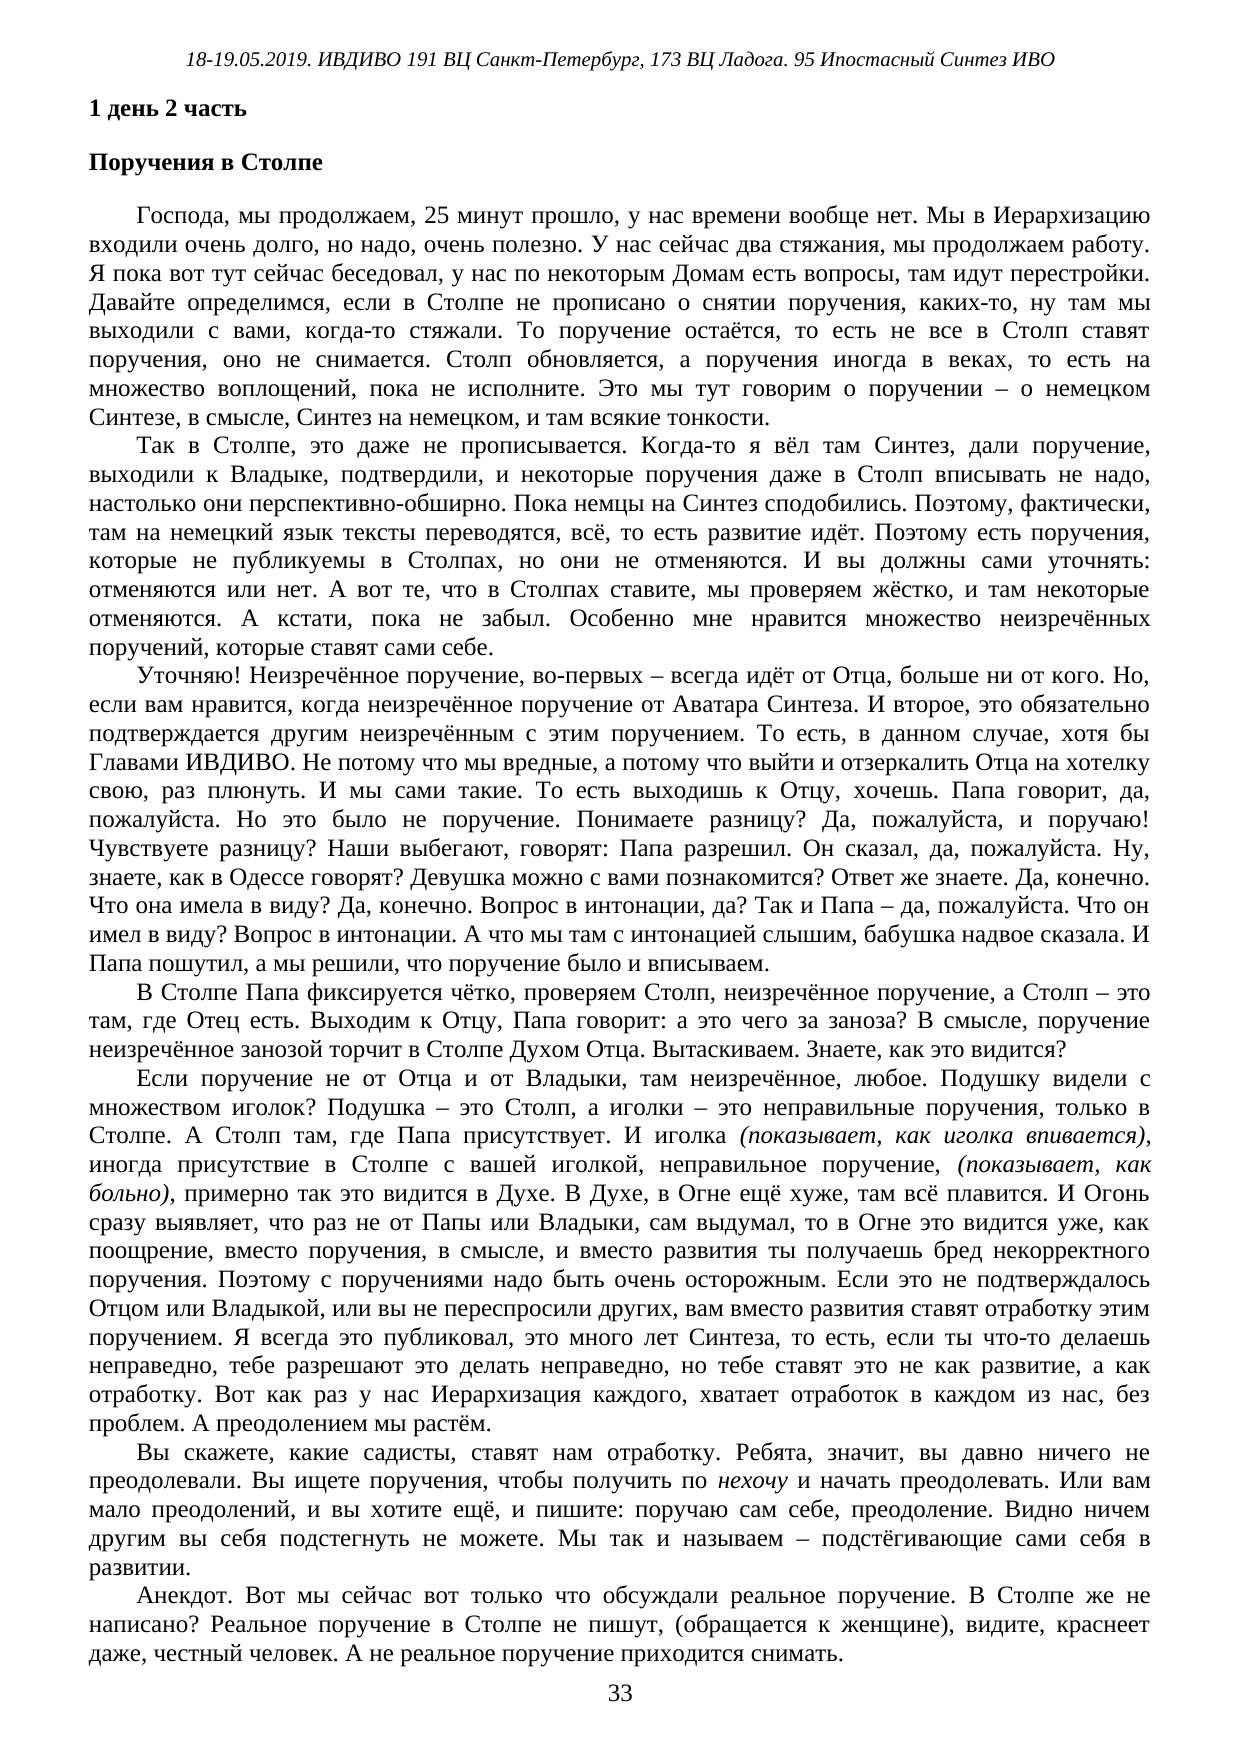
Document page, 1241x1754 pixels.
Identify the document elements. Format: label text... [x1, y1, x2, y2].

text Господа, мы продолжаем, 25 минут прошло, у нас времени вообще нет. Мы в Иерархизацию входили очень долго, но надо, очень полезно. У нас сейчас два стяжания, мы продолжаем работу. Я пока вот тут сейчас беседовал, у нас по некоторым Домам есть вопросы, там идут перестройки. Давайте определимся, если в Столпе не прописано о снятии поручения, каких-то, ну там мы выходили с вами, когда-то стяжали. То поручение остаётся, то есть не все в Столп ставят поручения, оно не снимается. Столп обновляется, а поручения иногда в веках, то есть на множество воплощений, пока не исполните. Это мы тут говорим о поручении – о немецком Синтезе, в смысле, Синтез на немецком, и там всякие тонкости. [89, 200, 1152, 430]
text 1 день 2 часть [89, 93, 1152, 122]
text Вы скажете, какие садисты, ставят нам отработку. Ребята, значит, вы давно ничего не преодолевали. Вы ищете поручения, чтобы получить по нехочу и начать преодолевать. Или вам мало преодолений, и вы хотите ещё, и пишите: поручаю сам себе, преодоление. Видно ничем другим вы себя подстегнуть не можете. Мы так и называем – подстёгивающие сами себя в развитии. [89, 1437, 1152, 1580]
text Так в Столпе, это даже не прописывается. Когда-то я вёл там Синтез, дали поручение, выходили к Владыке, подтвердили, и некоторые поручения даже в Столп вписывать не надо, настолько они перспективно-обширно. Пока немцы на Синтез сподобились. Поэтому, фактически, там на немецкий язык тексты переводятся, всё, то есть развитие идёт. Поэтому есть поручения, которые не публикуемы в Столпах, но они не отменяются. И вы должны сами уточнять: отменяются или нет. А вот те, что в Столпах ставите, мы проверяем жёстко, и там некоторые отменяются. А кстати, пока не забыл. Особенно мне нравится множество неизречённых поручений, которые ставят сами себе. [89, 430, 1152, 660]
text В Столпе Папа фиксируется чётко, проверяем Столп, неизречённое поручение, а Столп – это там, где Отец есть. Выходим к Отцу, Папа говорит: а это чего за заноза? В смысле, поручение неизречённое занозой торчит в Столпе Духом Отца. Вытаскиваем. Знаете, как это видится? [89, 977, 1152, 1063]
text Поручения в Столпе [89, 147, 1152, 175]
text Уточняю! Неизречённое поручение, во-первых – всегда идёт от Отца, больше ни от кого. Но, если вам нравится, когда неизречённое поручение от Аватара Синтеза. И второе, это обязательно подтверждается другим неизречённым с этим поручением. То есть, в данном случае, хотя бы Главами ИВДИВО. Не потому что мы вредные, а потому что выйти и отзеркалить Отца на хотелку свою, раз плюнуть. И мы сами такие. То есть выходишь к Отцу, хочешь. Папа говорит, да, пожалуйста. Но это было не поручение. Понимаете разницу? Да, пожалуйста, и поручаю! Чувствуете разницу? Наши выбегают, говорят: Папа разрешил. Он сказал, да, пожалуйста. Ну, знаете, как в Одессе говорят? Девушка можно с вами познакомится? Ответ же знаете. Да, конечно. Что она имела в виду? Да, конечно. Вопрос в интонации, да? Так и Папа – да, пожалуйста. Что он имел в виду? Вопрос в интонации. А что мы там с интонацией слышим, бабушка надвое сказала. И Папа пошутил, а мы решили, что поручение было и вписываем. [89, 660, 1152, 977]
text Если поручение не от Отца и от Владыки, там неизречённое, любое. Подушку видели с множеством иголок? Подушка – это Столп, а иголки – это неправильные поручения, только в Столпе. А Столп там, где Папа присутствует. И иголка (показывает, как иголка впивается), иногда присутствие в Столпе с вашей иголкой, неправильное поручение, (показывает, как больно), примерно так это видится в Духе. В Духе, в Огне ещё хуже, там всё плавится. И Огонь сразу выявляет, что раз не от Папы или Владыки, сам выдумал, то в Огне это видится уже, как поощрение, вместо поручения, в смысле, и вместо развития ты получаешь бред некорректного поручения. Поэтому с поручениями надо быть очень осторожным. Если это не подтверждалось Отцом или Владыкой, или вы не переспросили других, вам вместо развития ставят отработку этим поручением. Я всегда это публиковал, это много лет Синтеза, то есть, если ты что-то делаешь неправедно, тебе разрешают это делать неправедно, но тебе ставят это не как развитие, а как отработку. Вот как раз у нас Иерархизация каждого, хватает отработок в каждом из нас, без проблем. А преодолением мы растём. [89, 1063, 1152, 1437]
text Анекдот. Вот мы сейчас вот только что обсуждали реальное поручение. В Столпе же не написано? Реальное поручение в Столпе не пишут, (обращается к женщине), видите, краснеет даже, честный человек. А не реальное поручение приходится снимать. [89, 1580, 1152, 1667]
